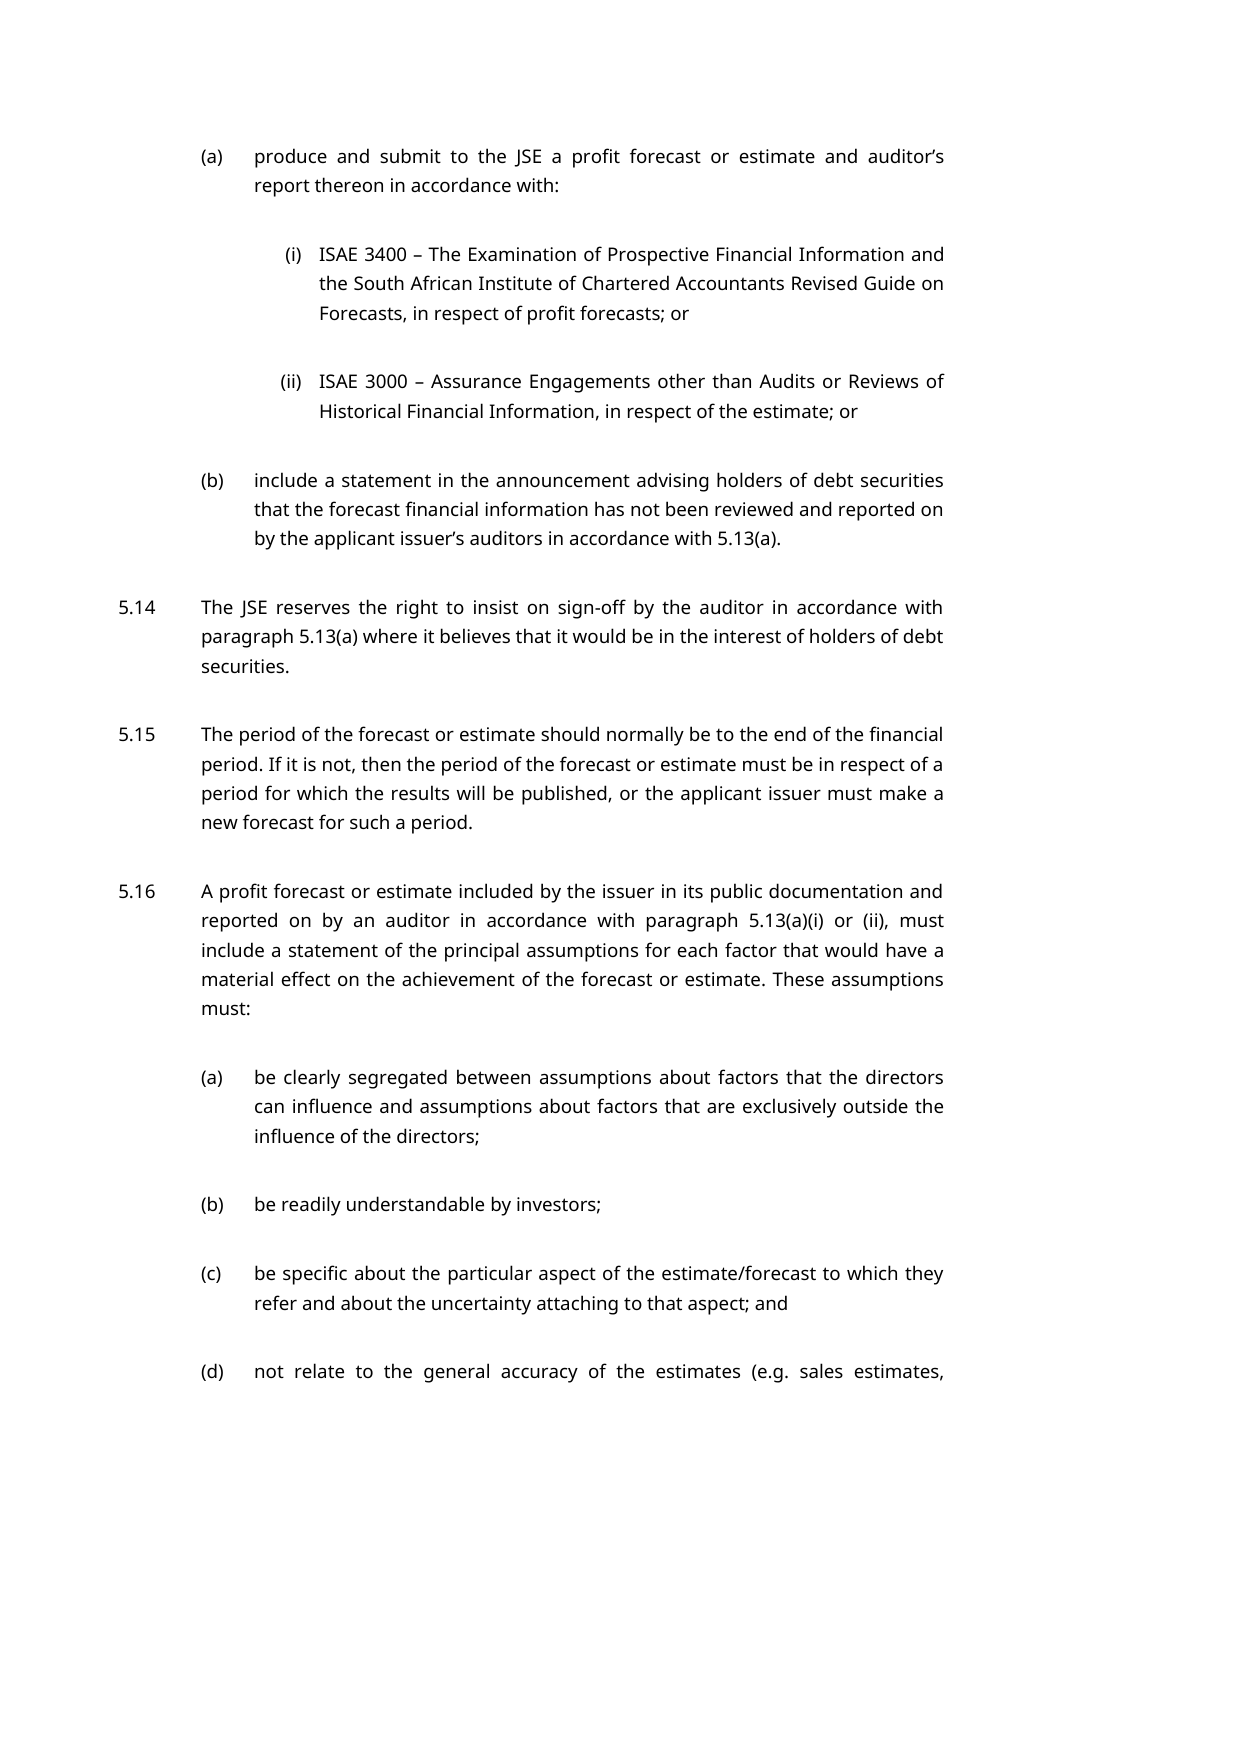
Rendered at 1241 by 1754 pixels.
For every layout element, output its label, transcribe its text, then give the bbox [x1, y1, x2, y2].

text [118, 1359, 945, 1384]
text (b) include a statement in the announcement advising holders of debt securities that the forecast financial information has not been reviewed and reported on by the applicant issuer’s auditors in accordance with 5.13(a). [118, 467, 945, 551]
text 5.16 A profit forecast or estimate included by the issuer in its public documentation and reported on by an auditor in accordance with paragraph 5.13(a)(i) or (ii), must include a statement of the principal assumptions for each factor that would have a material effect on the achievement of the forecast or estimate. These assumptions must: [118, 878, 945, 1021]
text (a) be clearly segregated between assumptions about factors that the directors can influence and assumptions about factors that are exclusively outside the influence of the directors; [118, 1064, 945, 1148]
text (a) produce and submit to the JSE a profit forecast or estimate and auditor’s report thereon in accordance with: [118, 143, 945, 198]
text (c) be specific about the particular aspect of the estimate/forecast to which they refer and about the uncertainty attaching to that aspect; and [118, 1261, 945, 1315]
text (b) be readily understandable by investors; [118, 1192, 945, 1217]
text (ii) ISAE 3000 – Assurance Engagements other than Audits or Reviews of Historical Financial Information, in respect of the estimate; or [118, 369, 945, 424]
text (i) ISAE 3400 – The Examination of Prospective Financial Information and the South African Institute of Chartered Accountants Revised Guide on Forecasts, in respect of profit forecasts; or [118, 241, 945, 326]
text 5.15 The period of the forecast or estimate should normally be to the end of the financial period. If it is not, then the period of the forecast or estimate must be in respect of a period for which the results will be published, or the applicant issuer must make a new forecast for such a period. [118, 722, 945, 835]
text 5.14 The JSE reserves the right to insist on sign-off by the auditor in accordance with paragraph 5.13(a) where it believes that it would be in the interest of holders of debt securities. [118, 594, 945, 678]
